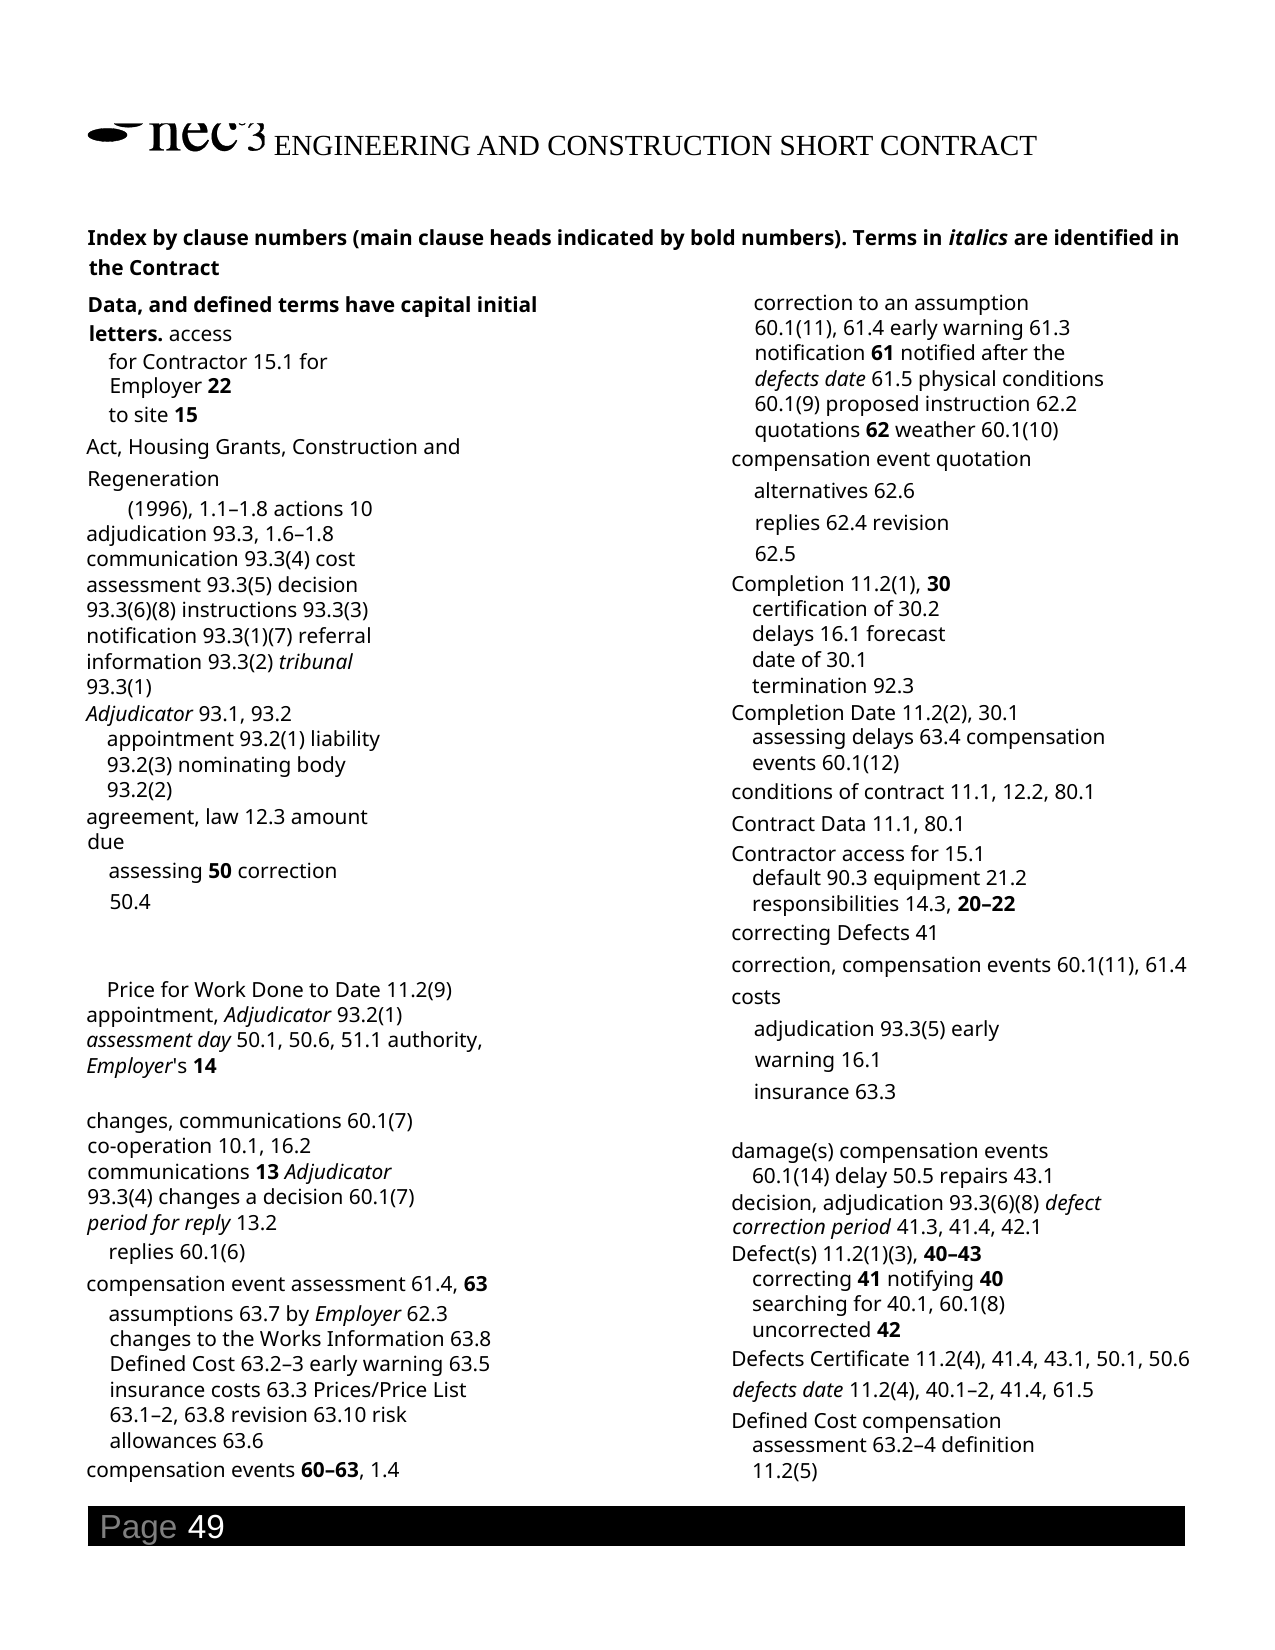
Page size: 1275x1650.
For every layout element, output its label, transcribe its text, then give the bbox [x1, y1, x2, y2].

text Act, Housing Grants, Construction and Regeneration [86, 432, 597, 492]
text Price for Work Done to Date 11.2(9) appointment, Adjudicator 93.2(1) assessment day 50.1, 50.6, 51.1 authority, Employer's 14 [86, 977, 497, 1079]
text assumptions 63.7 by Employer 62.3 changes to the Works Information 63.8 Defined Cost 63.2–3 early warning 63.5 insurance costs 63.3 Prices/Price List 63.1–2, 63.8 revision 63.10 risk allowances 63.6 [108, 1301, 499, 1454]
text insurance 63.3 [753, 1077, 1188, 1106]
text alternatives 62.6 replies 62.4 revision 62.5 [753, 476, 981, 568]
text changes, communications 60.1(7) co-operation 10.1, 16.2 communications 13 Adjudicator 93.3(4) changes a decision 60.1(7) period for reply 13.2 [86, 1108, 432, 1237]
text Defined Cost compensation assessment 63.2–4 definition 11.2(5) [731, 1408, 1099, 1484]
text agreement, law 12.3 amount due [86, 804, 391, 855]
text decision, adjudication 93.3(6)(8) defect correction period 41.3, 41.4, 42.1 [731, 1190, 1119, 1241]
text to site 15 [108, 401, 597, 429]
text correction, compensation events 60.1(11), 61.4 [731, 950, 1188, 978]
text compensation event quotation [731, 444, 1188, 472]
text compensation event assessment 61.4, 63 [86, 1269, 597, 1297]
text Adjudicator 93.1, 93.2 appointment 93.2(1) liability 93.2(3) nominating body 93.2(2) [86, 701, 395, 804]
text Defects Certificate 11.2(4), 41.4, 43.1, 50.1, 50.6 defects date 11.2(4), 40.1–2, 41.4, 61.5 [731, 1344, 1195, 1404]
text correcting Defects 41 [731, 918, 1188, 946]
text correction to an assumption 60.1(11), 61.4 early warning 61.3 notification 61 notified after the defects date 61.5 physical conditions 60.1(9) proposed instruction 62.2 quotations 62 weather 60.1(10) [753, 290, 1116, 444]
subtitle Engineering and Construction Short Contract [88, 124, 1195, 161]
text Contractor access for 15.1 default 90.3 equipment 21.2 responsibilities 14.3, 20–22 [731, 841, 1041, 917]
text for Contractor 15.1 for Employer 22 [108, 349, 355, 400]
text (1996), 1.1–1.8 actions 10 adjudication 93.3, 1.6–1.8 communication 93.3(4) cost assessment 93.3(5) decision 93.3(6)(8) instructions 93.3(3) notification 93.3(1)(7) referral information 93.3(2) tribunal 93.3(1) [86, 496, 399, 701]
text conditions of contract 11.1, 12.2, 80.1 [731, 777, 1188, 805]
text costs [731, 982, 1188, 1010]
text replies 60.1(6) [108, 1237, 597, 1265]
text compensation events 60–63, 1.4 [86, 1455, 597, 1483]
text adjudication 93.3(5) early warning 16.1 [753, 1014, 1026, 1074]
text damage(s) compensation events 60.1(14) delay 50.5 repairs 43.1 [731, 1138, 1068, 1189]
text Completion 11.2(1), 30 certification of 30.2 delays 16.1 forecast date of 30.1 termination 92.3 [731, 571, 985, 699]
text Contract Data 11.1, 80.1 [731, 809, 1188, 837]
text Completion Date 11.2(2), 30.1 assessing delays 63.4 compensation events 60.1(12) [731, 699, 1119, 776]
text assessing 50 correction 50.4 [108, 856, 365, 916]
text Defect(s) 11.2(1)(3), 40–43 correcting 41 notifying 40 searching for 40.1, 60.1(8) uncorrected 42 [731, 1241, 1032, 1344]
text Data, and defined terms have capital initial letters. access [87, 290, 604, 348]
text Index by clause numbers (main clause heads indicated by bold numbers). Terms in italics are identified in the Contract [87, 223, 1195, 281]
